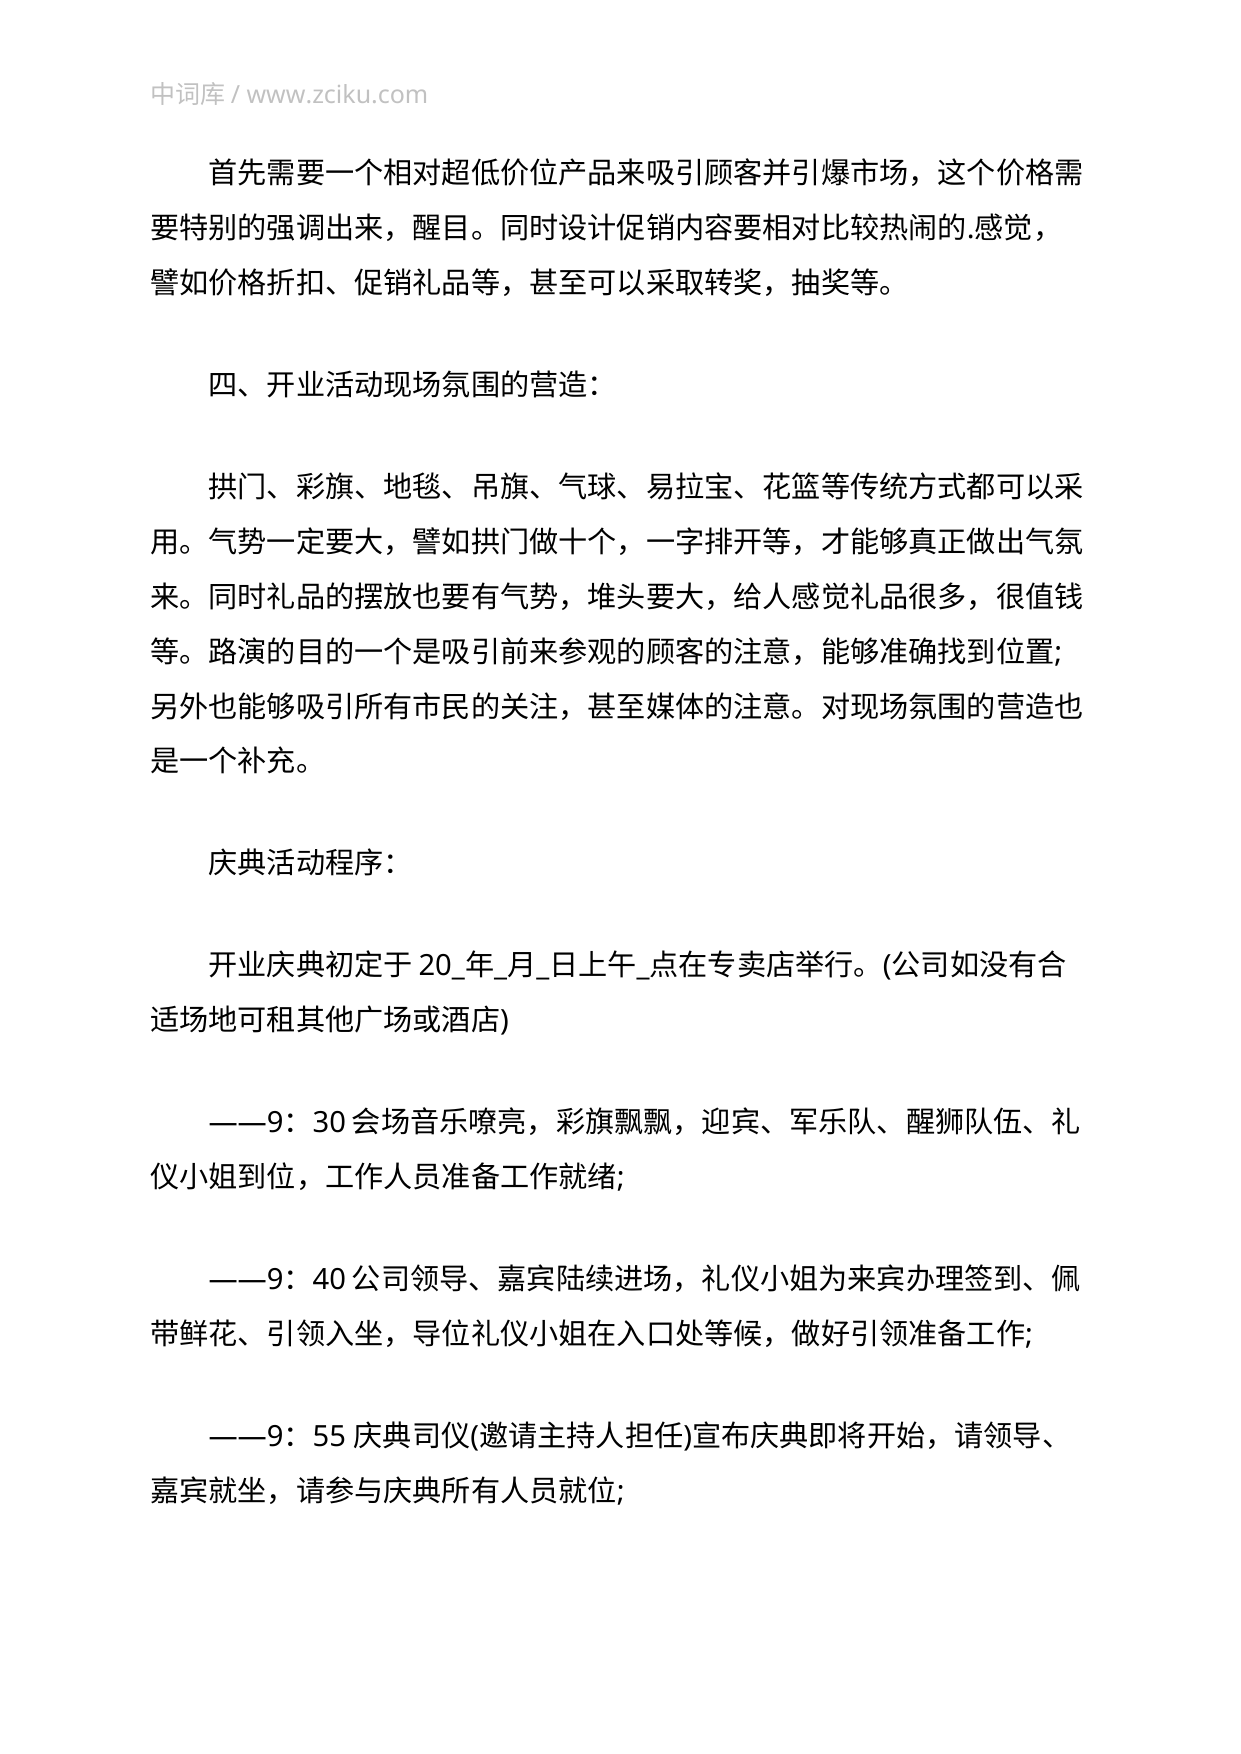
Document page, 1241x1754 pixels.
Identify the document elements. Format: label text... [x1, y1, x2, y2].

text 庆典活动程序： [150, 840, 1090, 882]
text 拱门、彩旗、地毯、吊旗、气球、易拉宝、花篮等传统方式都可以采用。气势一定要大，譬如拱门做十个，一字排开等，才能够真正做出气氛来。同时礼品的摆放也要有气势，堆头要大，给人感觉礼品很多，很值钱等。路演的目的一个是吸引前来参观的顾客的注意，能够准确找到位置;另外也能够吸引所有市民的关注，甚至媒体的注意。对现场氛围的营造也是一个补充。 [150, 463, 1090, 780]
text 四、开业活动现场氛围的营造： [150, 362, 1090, 404]
text ——9：40公司领导、嘉宾陆续进场，礼仪小姐为来宾办理签到、佩带鲜花、引领入坐，导位礼仪小姐在入口处等候，做好引领准备工作; [150, 1256, 1090, 1353]
text ——9：55 庆典司仪(邀请主持人担任)宣布庆典即将开始，请领导、嘉宾就坐，请参与庆典所有人员就位; [150, 1412, 1090, 1510]
text 开业庆典初定于20_年_月_日上午_点在专卖店举行。(公司如没有合适场地可租其他广场或酒店) [150, 942, 1090, 1039]
text 首先需要一个相对超低价位产品来吸引顾客并引爆市场，这个价格需要特别的强调出来，醒目。同时设计促销内容要相对比较热闹的.感觉，譬如价格折扣、促销礼品等，甚至可以采取转奖，抽奖等。 [150, 150, 1090, 302]
text ——9：30会场音乐嘹亮，彩旗飘飘，迎宾、军乐队、醒狮队伍、礼仪小姐到位，工作人员准备工作就绪; [150, 1098, 1090, 1196]
